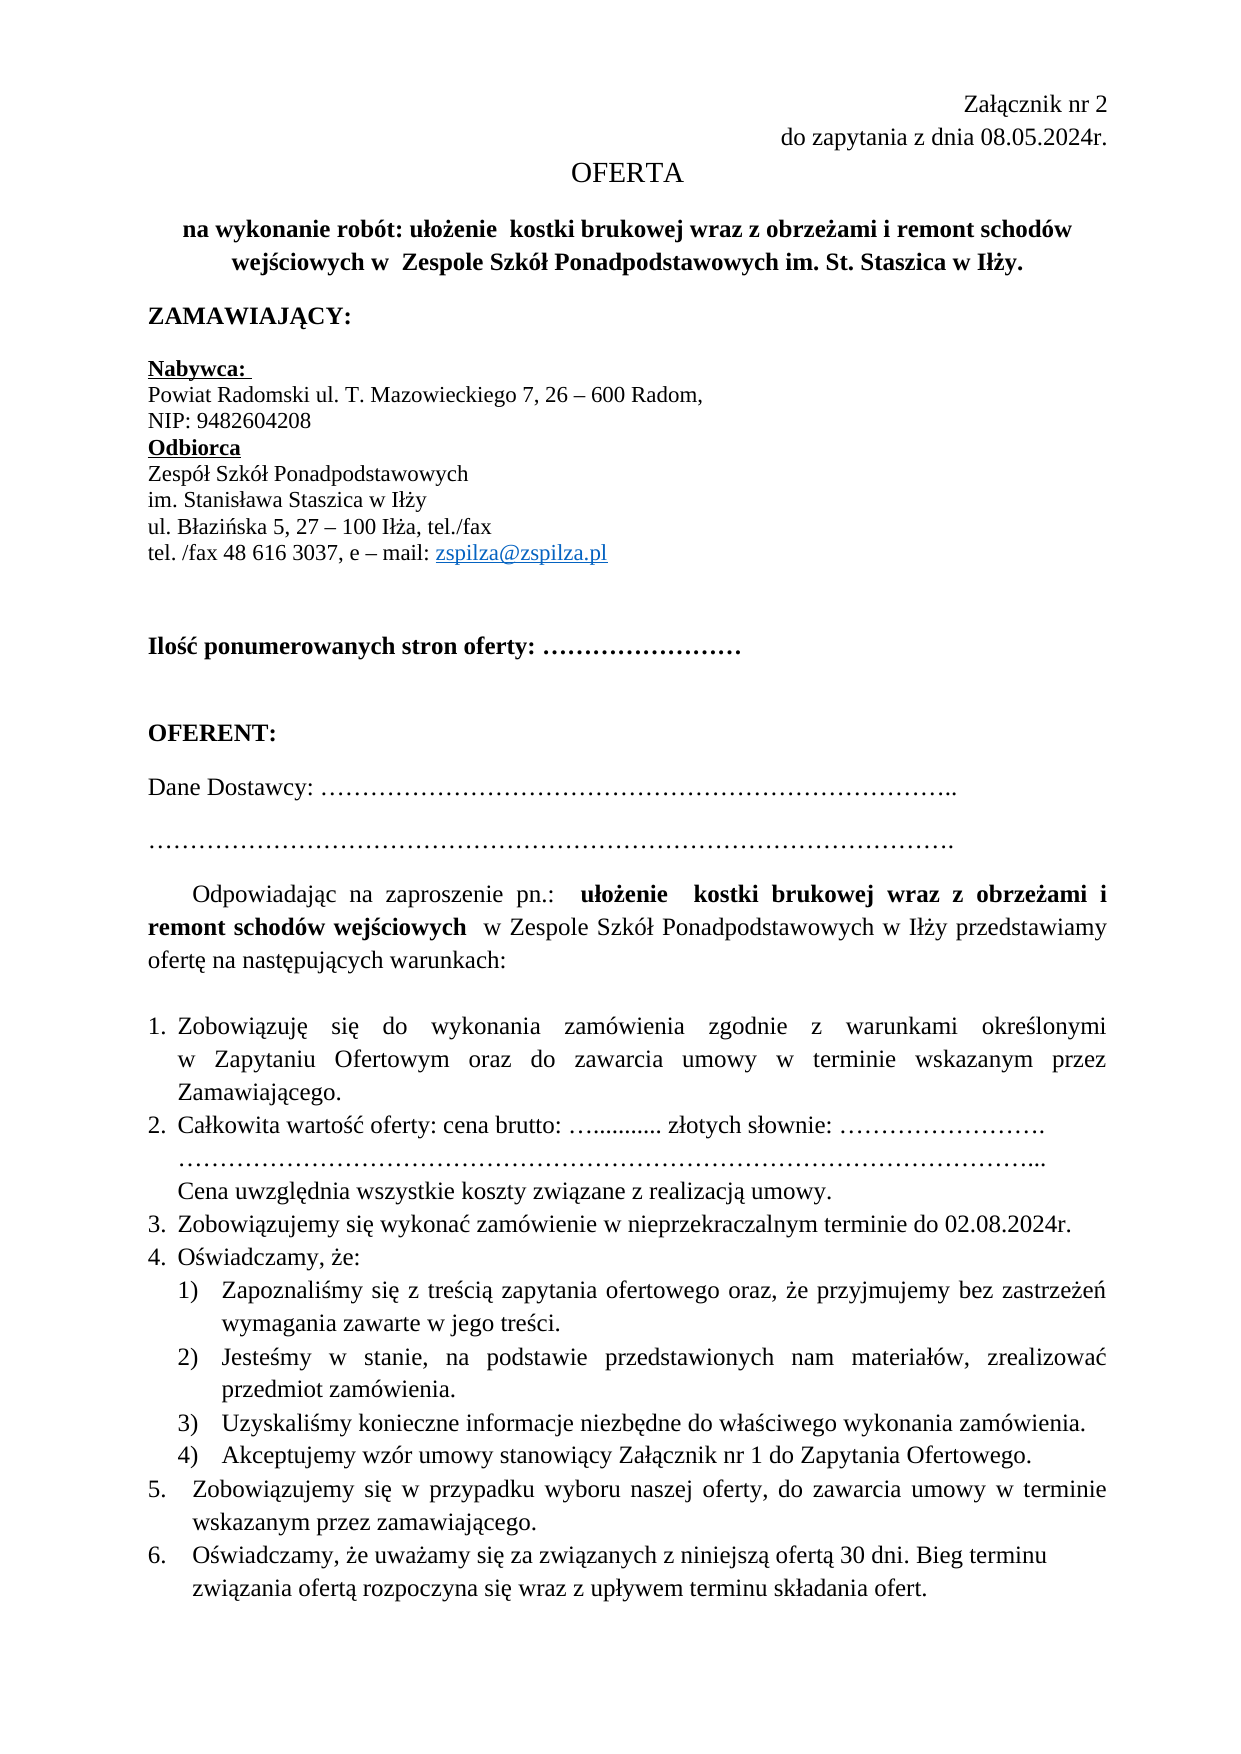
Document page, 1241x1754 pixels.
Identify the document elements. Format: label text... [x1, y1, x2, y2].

list Zobowiązuję się do wykonania zamówienia zgodnie z warunkami określonymi w Zapytaniu Ofertowym oraz do zawarcia umowy w terminie wskazanym przez Zamawiającego. [148, 1011, 1107, 1106]
text OFERTA [148, 155, 1107, 188]
text do zapytania z dnia 08.05.2024r. [664, 122, 1107, 150]
text Odbiorca [148, 434, 1107, 460]
text Dane Dostawcy: ………………………………………………………………….. [148, 772, 1107, 800]
text tel. /fax 48 616 3037, e – mail: zspilza@zspilza.pl [148, 539, 1107, 566]
text Nabywca: [148, 355, 1107, 381]
text ……………………………………………………………………………………. [148, 825, 1107, 854]
list Jesteśmy w stanie, na podstawie przedstawionych nam materiałów, zrealizować przedmiot zamówienia. [177, 1342, 1107, 1403]
list Oświadczamy, że: [148, 1242, 1107, 1271]
text Odpowiadając na zaproszenie pn.: ułożenie kostki brukowej wraz z obrzeżami i remont schodów wejściowych w Zespole Szkół Ponadpodstawowych w Iłży przedstawiamy ofertę na następujących warunkach: [148, 879, 1107, 974]
list Oświadczamy, że uważamy się za związanych z niniejszą ofertą 30 dni. Bieg terminu związania ofertą rozpoczyna się wraz z upływem terminu składania ofert. [148, 1540, 1107, 1601]
list Zobowiązujemy się wykonać zamówienie w nieprzekraczalnym terminie do 02.08.2024r. [148, 1209, 1107, 1238]
list Zapoznaliśmy się z treścią zapytania ofertowego oraz, że przyjmujemy bez zastrzeżeń wymagania zawarte w jego treści. [177, 1276, 1107, 1337]
text im. Stanisława Staszica w Iłży ul. Błazińska 5, 27 – 100 Iłża, tel./fax [148, 487, 1107, 539]
list Całkowita wartość oferty: cena brutto: …........... złotych słownie: ……………………. [148, 1110, 1107, 1139]
text Zespół Szkół Ponadpodstawowych [148, 460, 1107, 487]
text ZAMAWIAJĄCY: [148, 301, 1107, 330]
text na wykonanie robót: ułożenie kostki brukowej wraz z obrzeżami i remont schodów wejściowych w Zespole Szkół Ponadpodstawowych im. St. Staszica w Iłży. [148, 214, 1107, 276]
list …………………………………………………………………………………………... [177, 1143, 1107, 1172]
list Akceptujemy wzór umowy stanowiący Załącznik nr 1 do Zapytania Ofertowego. [177, 1441, 1107, 1469]
text Załącznik nr 2 [148, 89, 1107, 117]
text NIP: 9482604208 [148, 407, 1107, 434]
list Cena uwzględnia wszystkie koszty związane z realizacją umowy. [177, 1176, 1107, 1205]
text OFERENT: [148, 718, 1107, 746]
text Powiat Radomski ul. T. Mazowieckiego 7, 26 – 600 Radom, [148, 381, 1107, 407]
list Uzyskaliśmy konieczne informacje niezbędne do właściwego wykonania zamówienia. [177, 1408, 1107, 1436]
list Zobowiązujemy się w przypadku wyboru naszej oferty, do zawarcia umowy w terminie wskazanym przez zamawiającego. [148, 1474, 1107, 1535]
text Ilość ponumerowanych stron oferty: …………………… [148, 631, 1107, 659]
